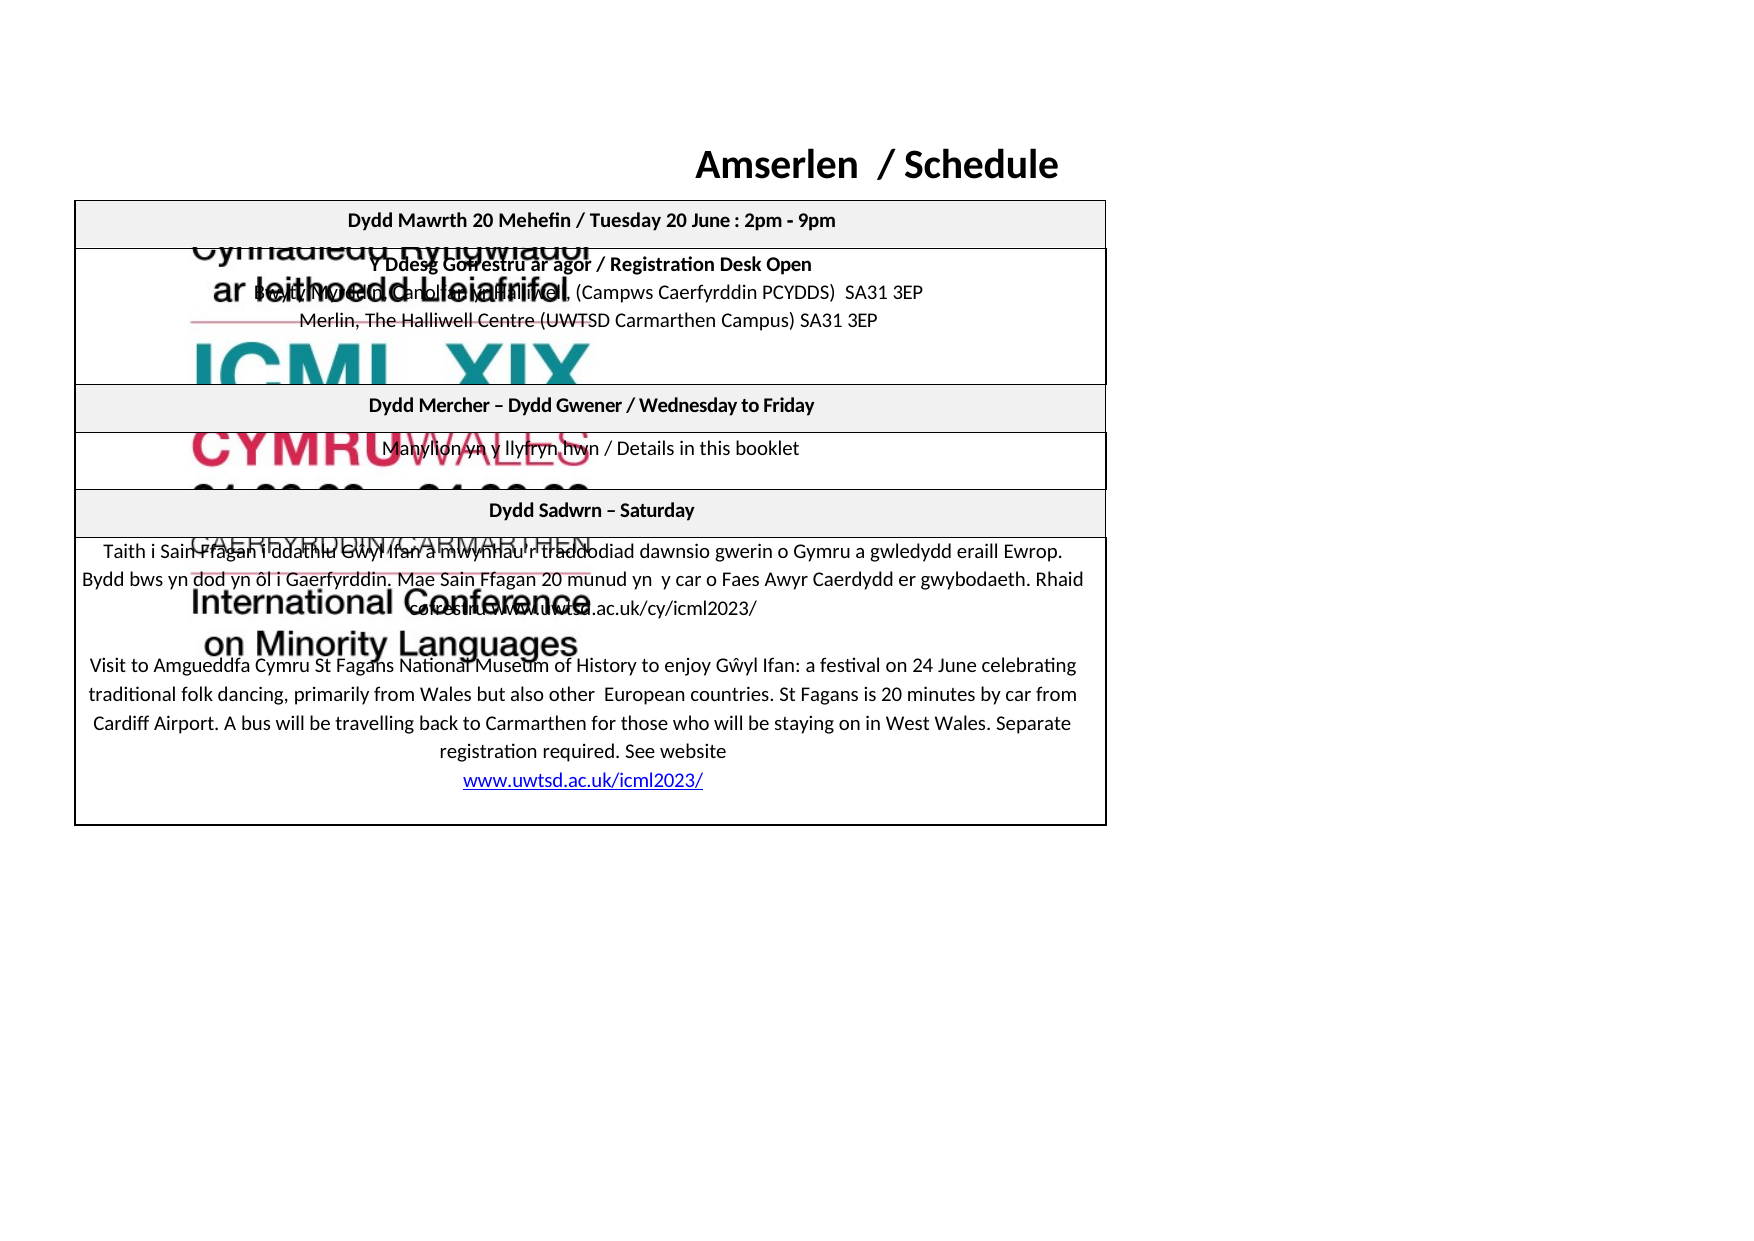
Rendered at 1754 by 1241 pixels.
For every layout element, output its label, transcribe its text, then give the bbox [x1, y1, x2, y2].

table_cell Dydd Sadwrn – Saturday [76, 490, 1105, 537]
table_cell Manylion yn y llyfryn hwn / Details in this booklet [76, 433, 1105, 489]
table_header Dydd Mawrth 20 Mehefin / Tuesday 20 June : 2pm ‐ 9pm [76, 201, 1105, 247]
table_cell Taith i Sain Ffagan i ddathlu Gŵyl Ifan a mwynhau’r traddodiad dawnsio gwerin o Gymru a gwledydd eraill Ewrop. Bydd bws yn dod yn ôl i Gaerfyrddin. Mae Sain Ffagan 20 munud yn y car o Faes Awyr Caerdydd er gwybodaeth. Rhaid cofrestru www.uwtsd.ac.uk/cy/icml2023/ Visit to Amgueddfa Cymru St Fagans National Museum of History to enjoy Gŵyl Ifan: a festival on 24 June celebrating traditional folk dancing, primarily from Wales but also other European countries. St Fagans is 20 minutes by car from Cardiff Airport. A bus will be travelling back to Carmarthen for those who will be staying on in West Wales. Separate registration required. See website www.uwtsd.ac.uk/icml2023/ [76, 538, 1105, 824]
table_cell Y Ddesg Gofrestru ar agor / Registration Desk Open Bwyty Myrddin, Canolfan yr Halliwell, (Campws Caerfyrddin PCYDDS) SA31 3EP Merlin, The Halliwell Centre (UWTSD Carmarthen Campus) SA31 3EP [76, 249, 1105, 384]
table_cell Dydd Mercher – Dydd Gwener / Wednesday to Friday [76, 385, 1105, 432]
text Amserlen / Schedule [75, 94, 1679, 200]
